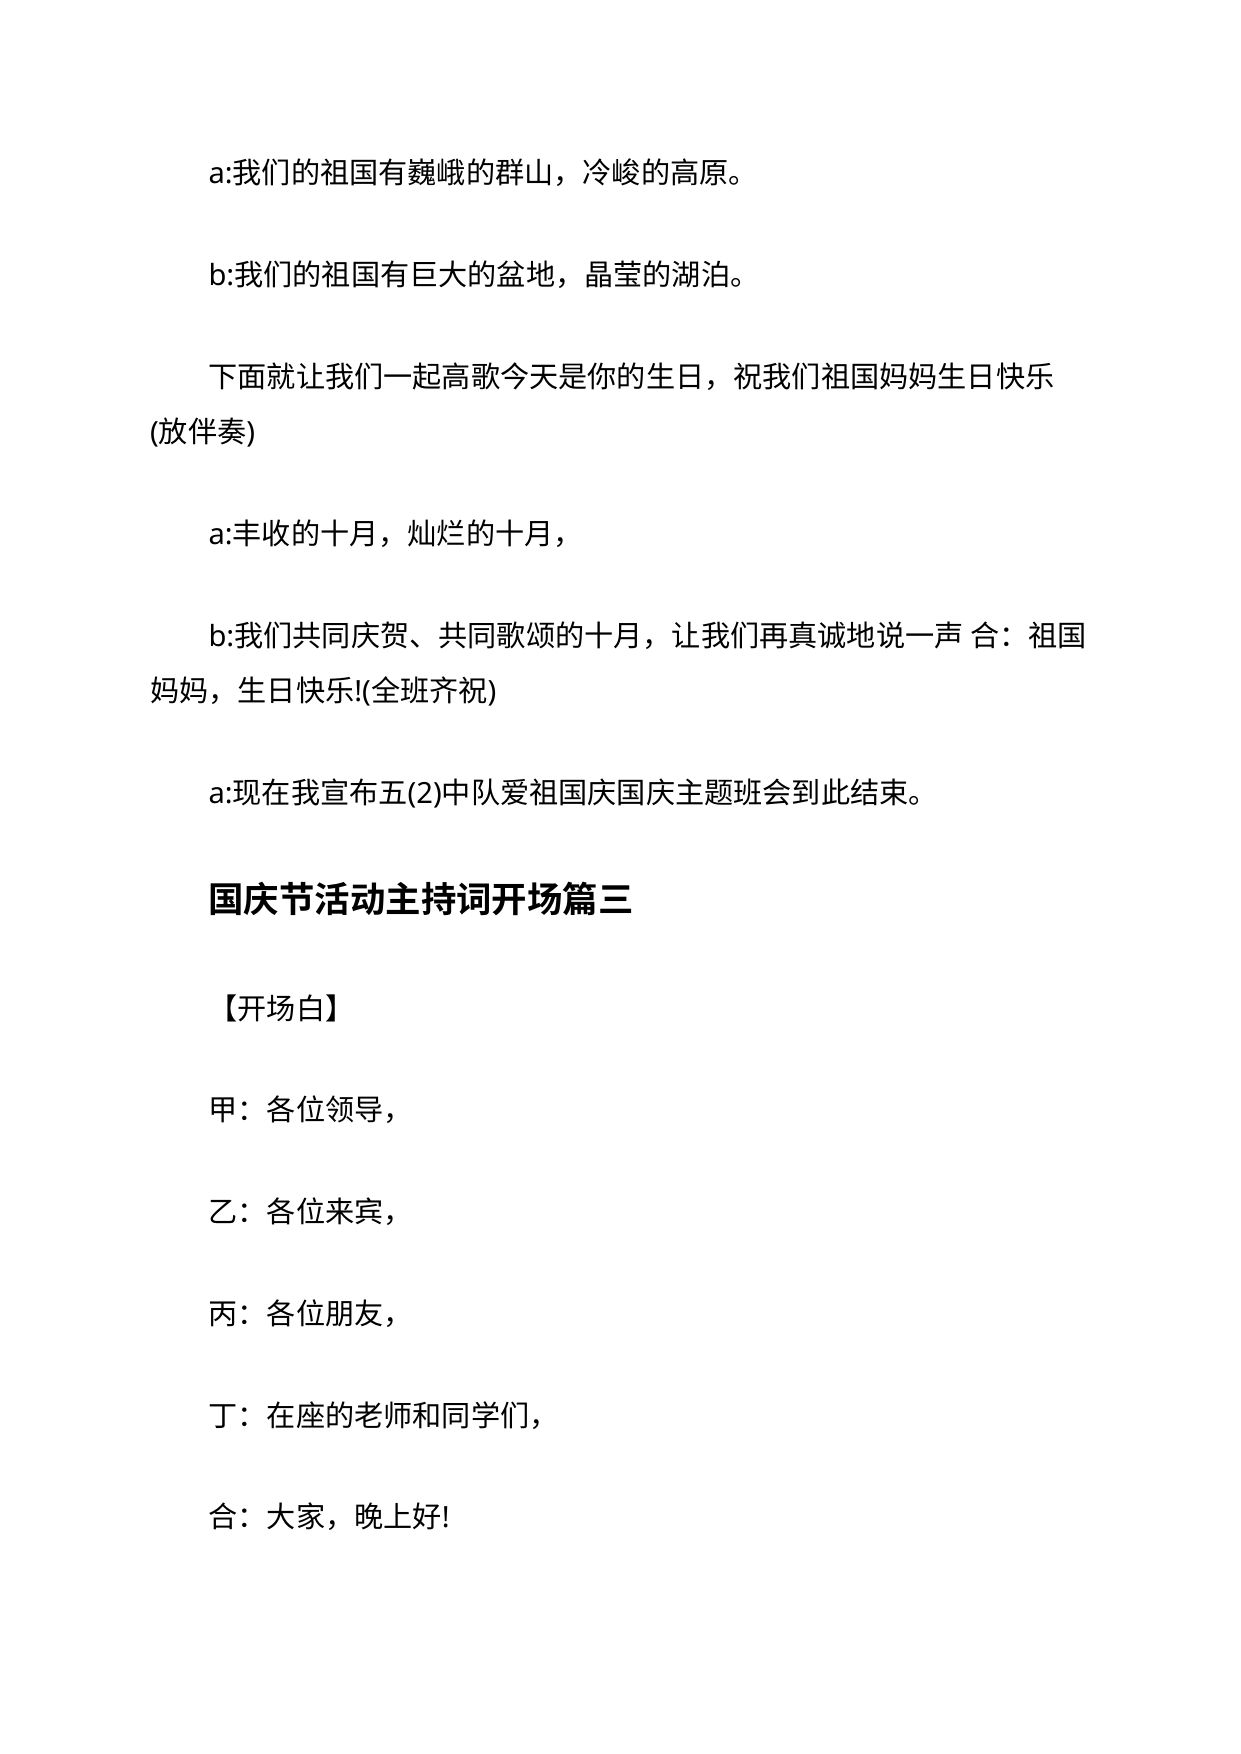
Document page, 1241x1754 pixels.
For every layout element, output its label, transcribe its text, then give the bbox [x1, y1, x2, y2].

text 丁：在座的老师和同学们， [150, 1392, 1090, 1434]
text 甲：各位领导， [150, 1087, 1090, 1129]
text 国庆节活动主持词开场篇三 [150, 872, 1090, 923]
text 合：大家，晚上好! [150, 1494, 1090, 1536]
text 下面就让我们一起高歌今天是你的生日，祝我们祖国妈妈生日快乐(放伴奏) [150, 354, 1090, 451]
text a:我们的祖国有巍峨的群山，冷峻的高原。 [150, 150, 1090, 192]
text a:丰收的十月，灿烂的十月， [150, 511, 1090, 553]
text b:我们共同庆贺、共同歌颂的十月，让我们再真诚地说一声 合：祖国妈妈，生日快乐!(全班齐祝) [150, 613, 1090, 710]
text 乙：各位来宾， [150, 1189, 1090, 1231]
text b:我们的祖国有巨大的盆地，晶莹的湖泊。 [150, 252, 1090, 294]
text 丙：各位朋友， [150, 1291, 1090, 1333]
text a:现在我宣布五(2)中队爱祖国庆国庆主题班会到此结束。 [150, 770, 1090, 812]
text 【开场白】 [150, 985, 1090, 1027]
